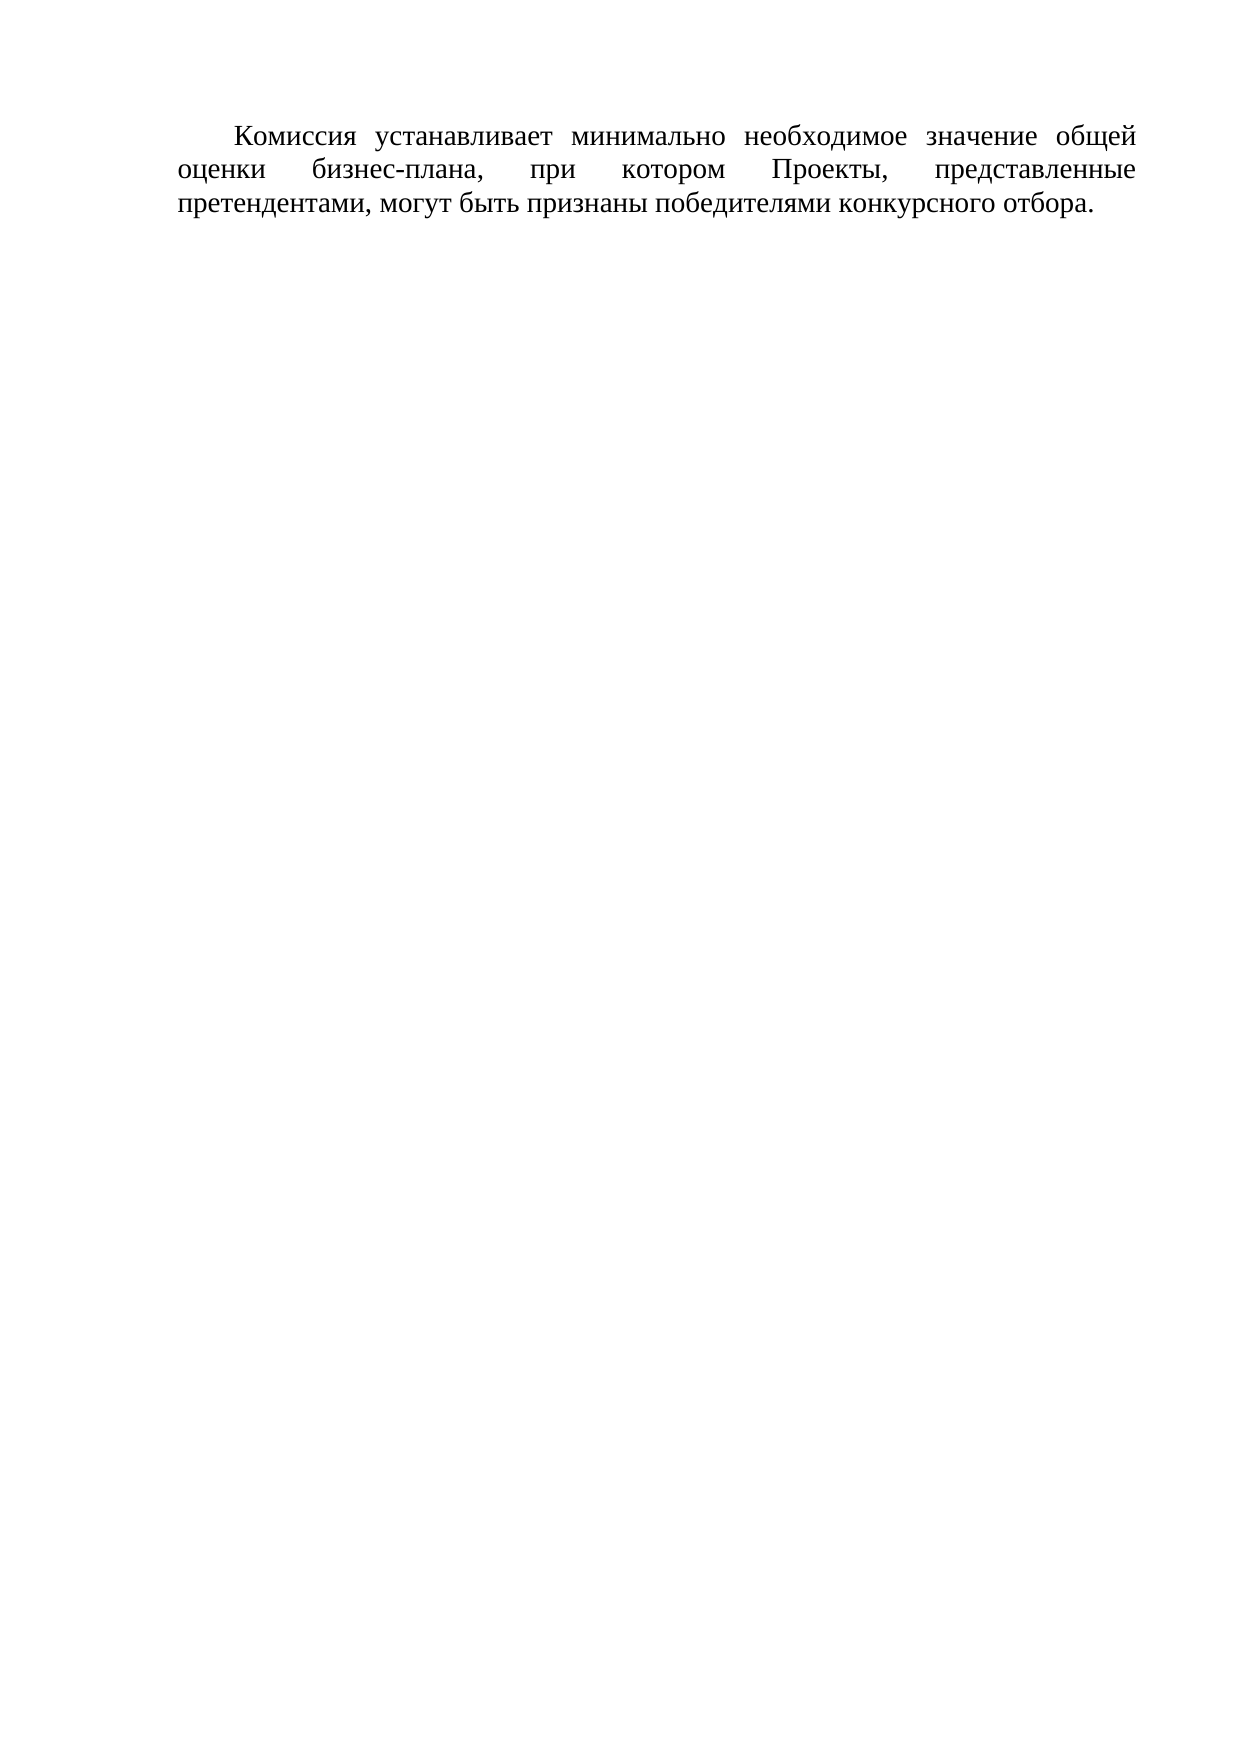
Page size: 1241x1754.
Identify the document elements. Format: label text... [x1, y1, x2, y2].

text Комиссия устанавливает минимально необходимое значение общей оценки бизнес-плана, при котором Проекты, представленные претендентами, могут быть признаны победителями конкурсного отбора. [177, 118, 1137, 219]
